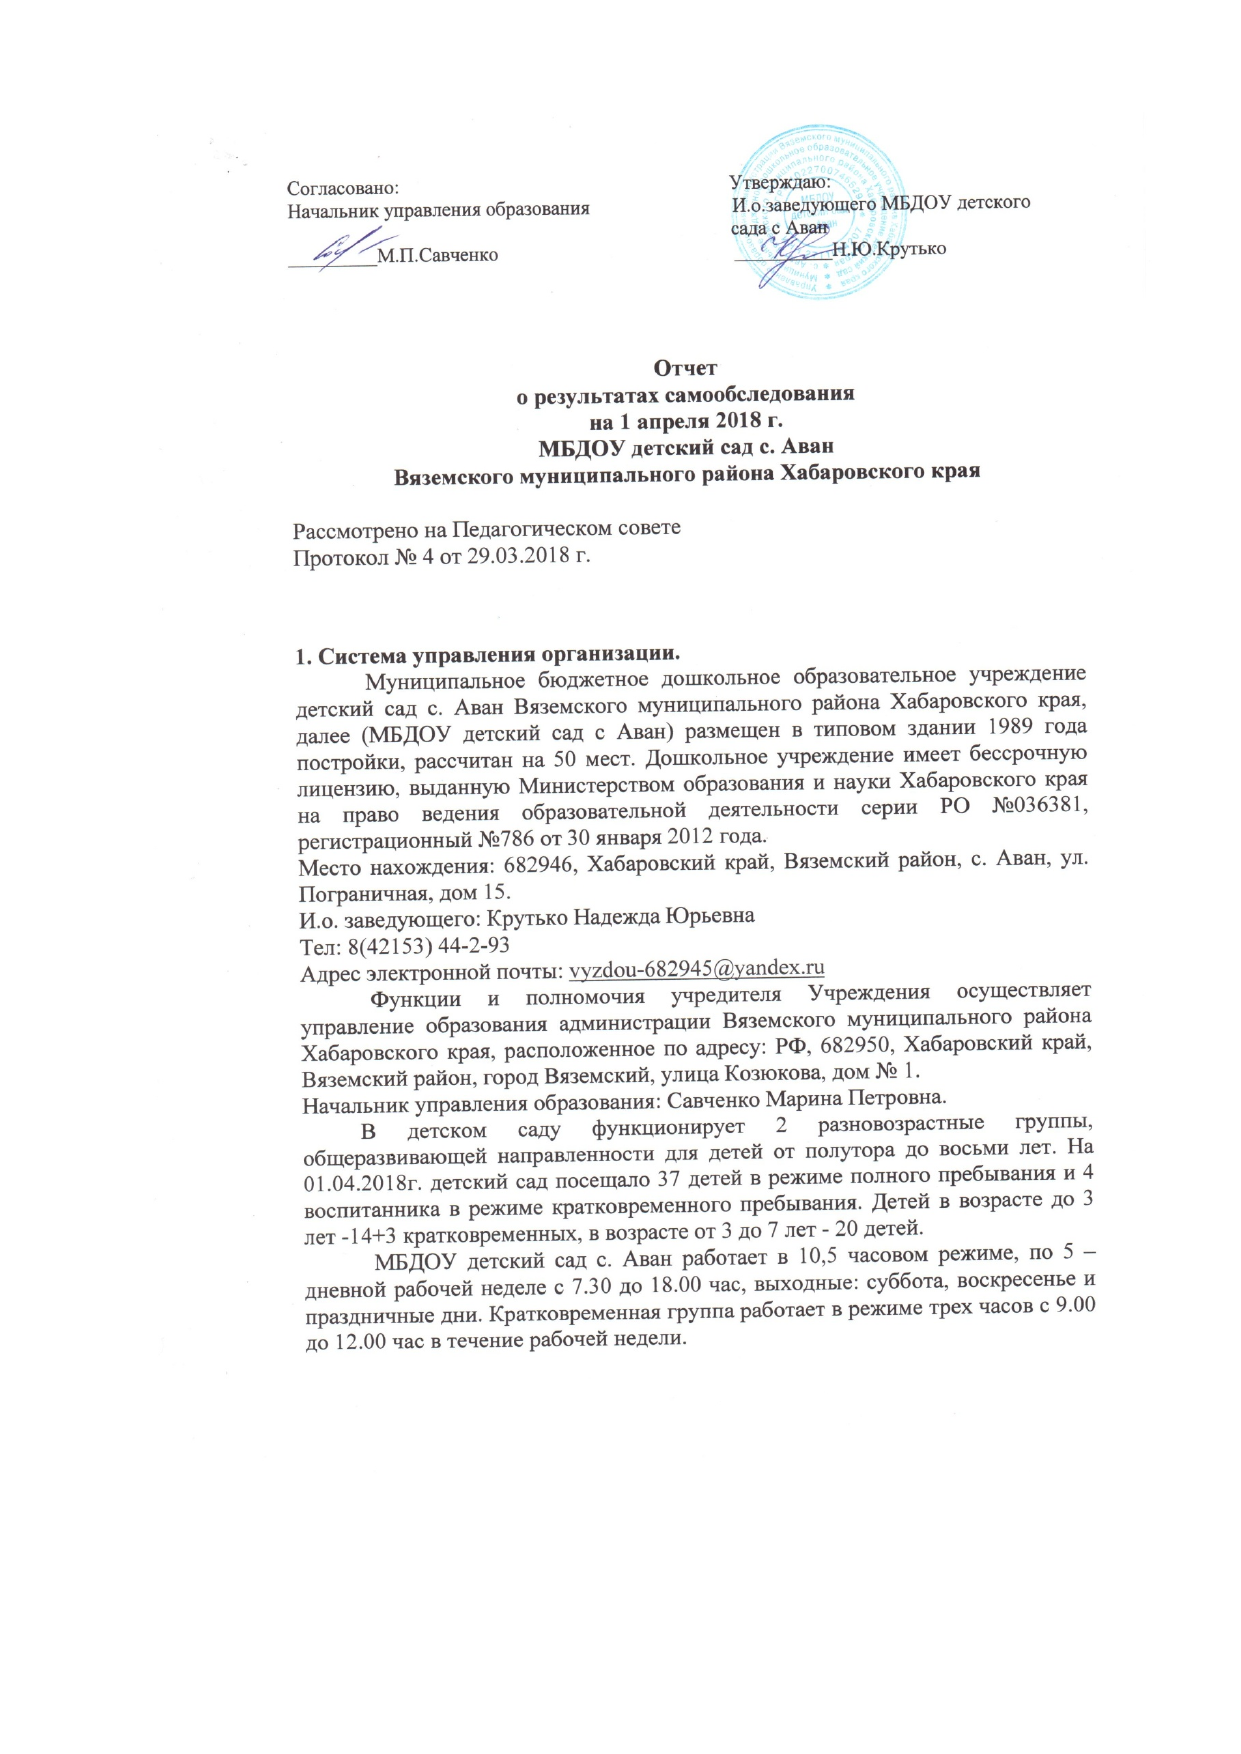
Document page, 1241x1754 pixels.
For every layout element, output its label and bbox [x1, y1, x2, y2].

picture [147, 112, 1152, 1494]
